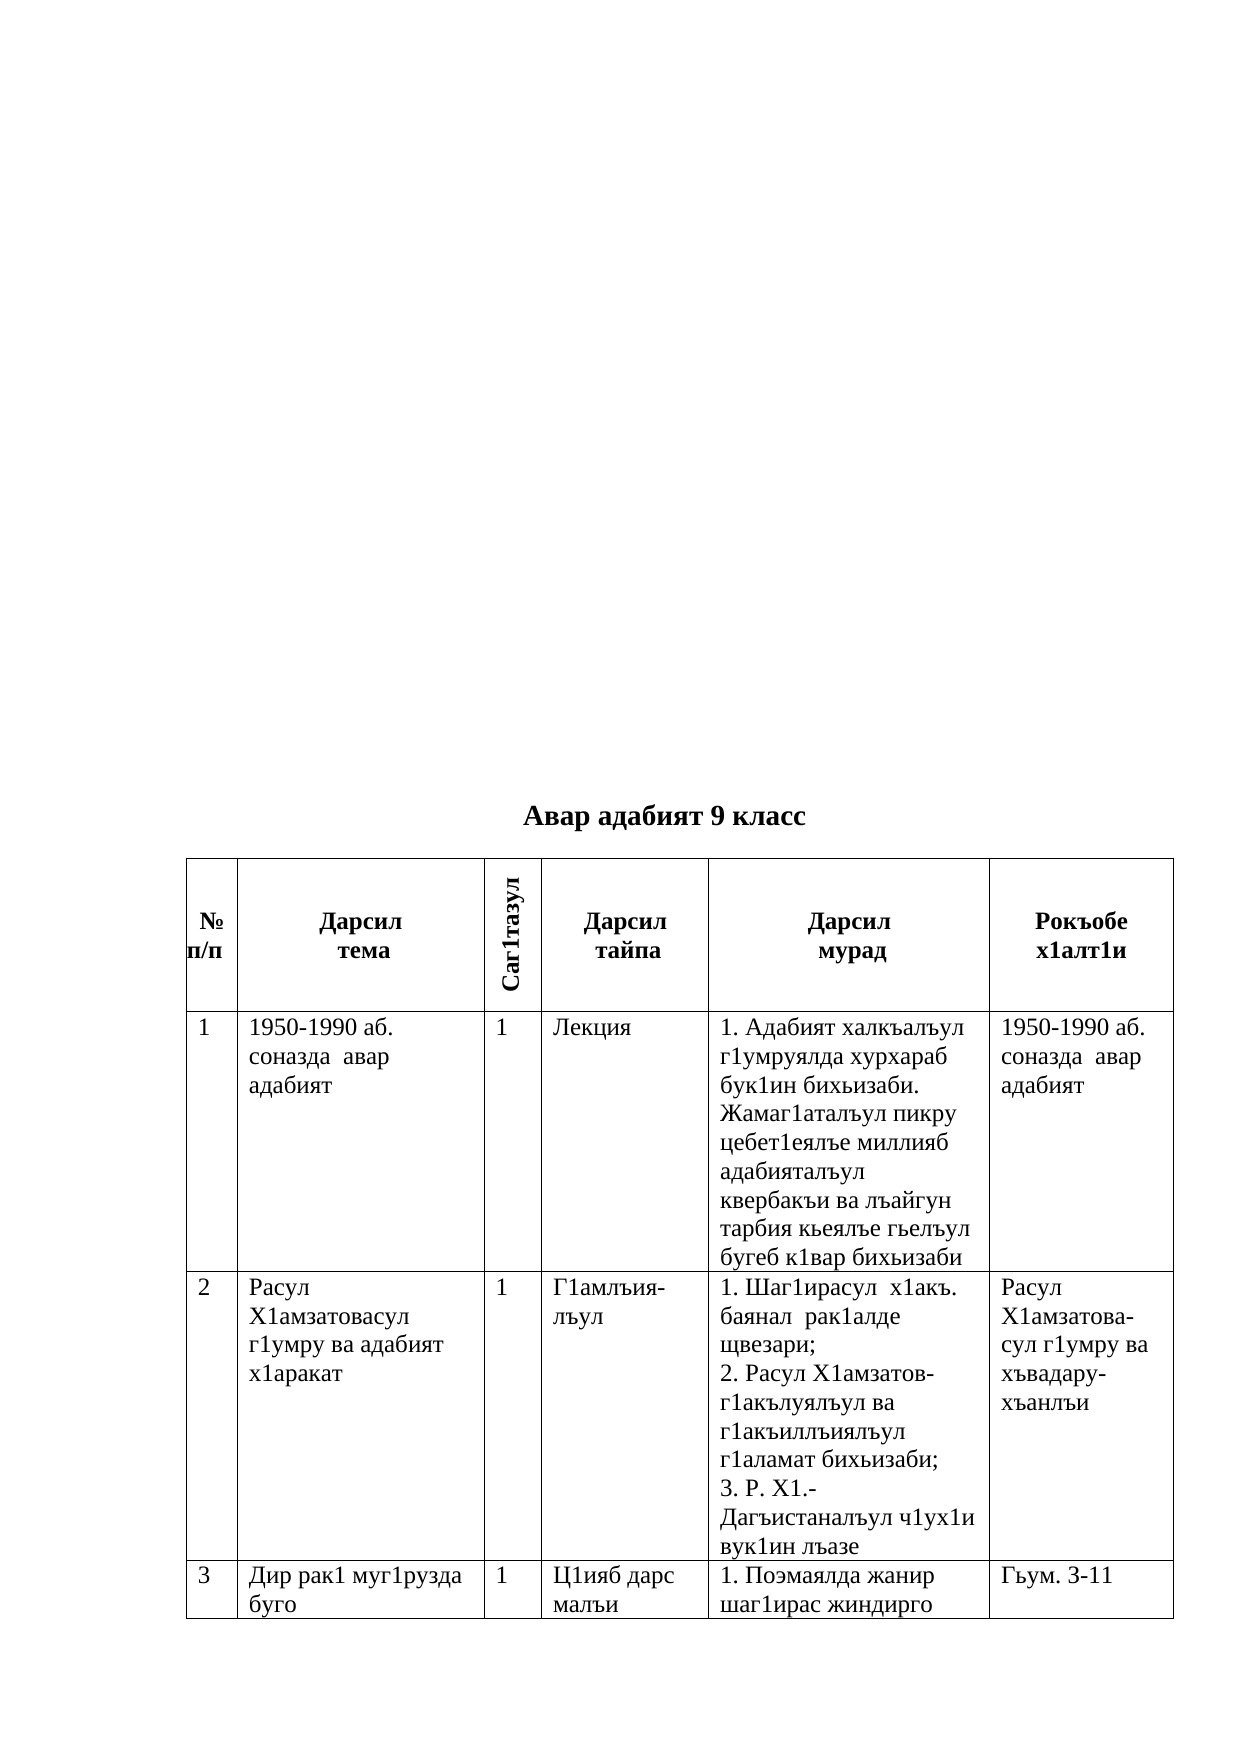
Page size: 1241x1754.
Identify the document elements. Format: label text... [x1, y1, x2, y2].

table_cell Гьум. З-11 [990, 1561, 1173, 1618]
table_cell 1 [485, 1561, 541, 1618]
table_cell 1 [187, 1012, 237, 1271]
text Авар адабият 9 класс [177, 798, 1152, 832]
table_cell Расул Х1амзатова-сул г1умру ва хъвадару-хъанлъи [990, 1272, 1173, 1559]
table_cell 1. Адабият халкъалъул г1умруялда хурхараб бук1ин бихьизаби. Жамаг1аталъул пикру цебет1еялъе миллияб адабияталъул квербакъи ва лъайгун тарбия кьеялъе гьелъул бугеб к1вар бихьизаби [709, 1012, 989, 1271]
table_header № п/п [187, 859, 237, 1011]
table_cell Расул Х1амзатовасул г1умру ва адабият х1аракат [238, 1272, 484, 1559]
table_header Рокъобе х1алт1и [990, 859, 1173, 1011]
table_header Дарсил тайпа [542, 859, 708, 1011]
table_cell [238, 1561, 484, 1618]
table_cell 3 [187, 1561, 237, 1618]
table_cell 1 [485, 1272, 541, 1559]
table_cell Ц1ияб дарс малъи [542, 1561, 708, 1618]
table_cell Лекция [542, 1012, 708, 1271]
table_header Дарсил тема [238, 859, 484, 1011]
table_cell Г1амлъия-лъул [542, 1272, 708, 1559]
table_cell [709, 1561, 989, 1618]
table_cell 1950-1990 аб. соназда авар адабият [238, 1012, 484, 1271]
table_cell 2 [187, 1272, 237, 1559]
table_cell 1950-1990 аб. соназда авар адабият [990, 1012, 1173, 1271]
table_cell 1 [485, 1012, 541, 1271]
table_cell 1. Шаг1ирасул х1акъ. баянал рак1алде щвезари; 2. Расул Х1амзатов-г1акълуялъул ва г1акъиллъиялъул г1аламат бихьизаби; 3. Р. Х1.-Дагъистаналъул ч1ух1и вук1ин лъазе [709, 1272, 989, 1559]
table_header Дарсил мурад [709, 859, 989, 1011]
table_header Саг1тазул къадар [485, 859, 541, 1011]
